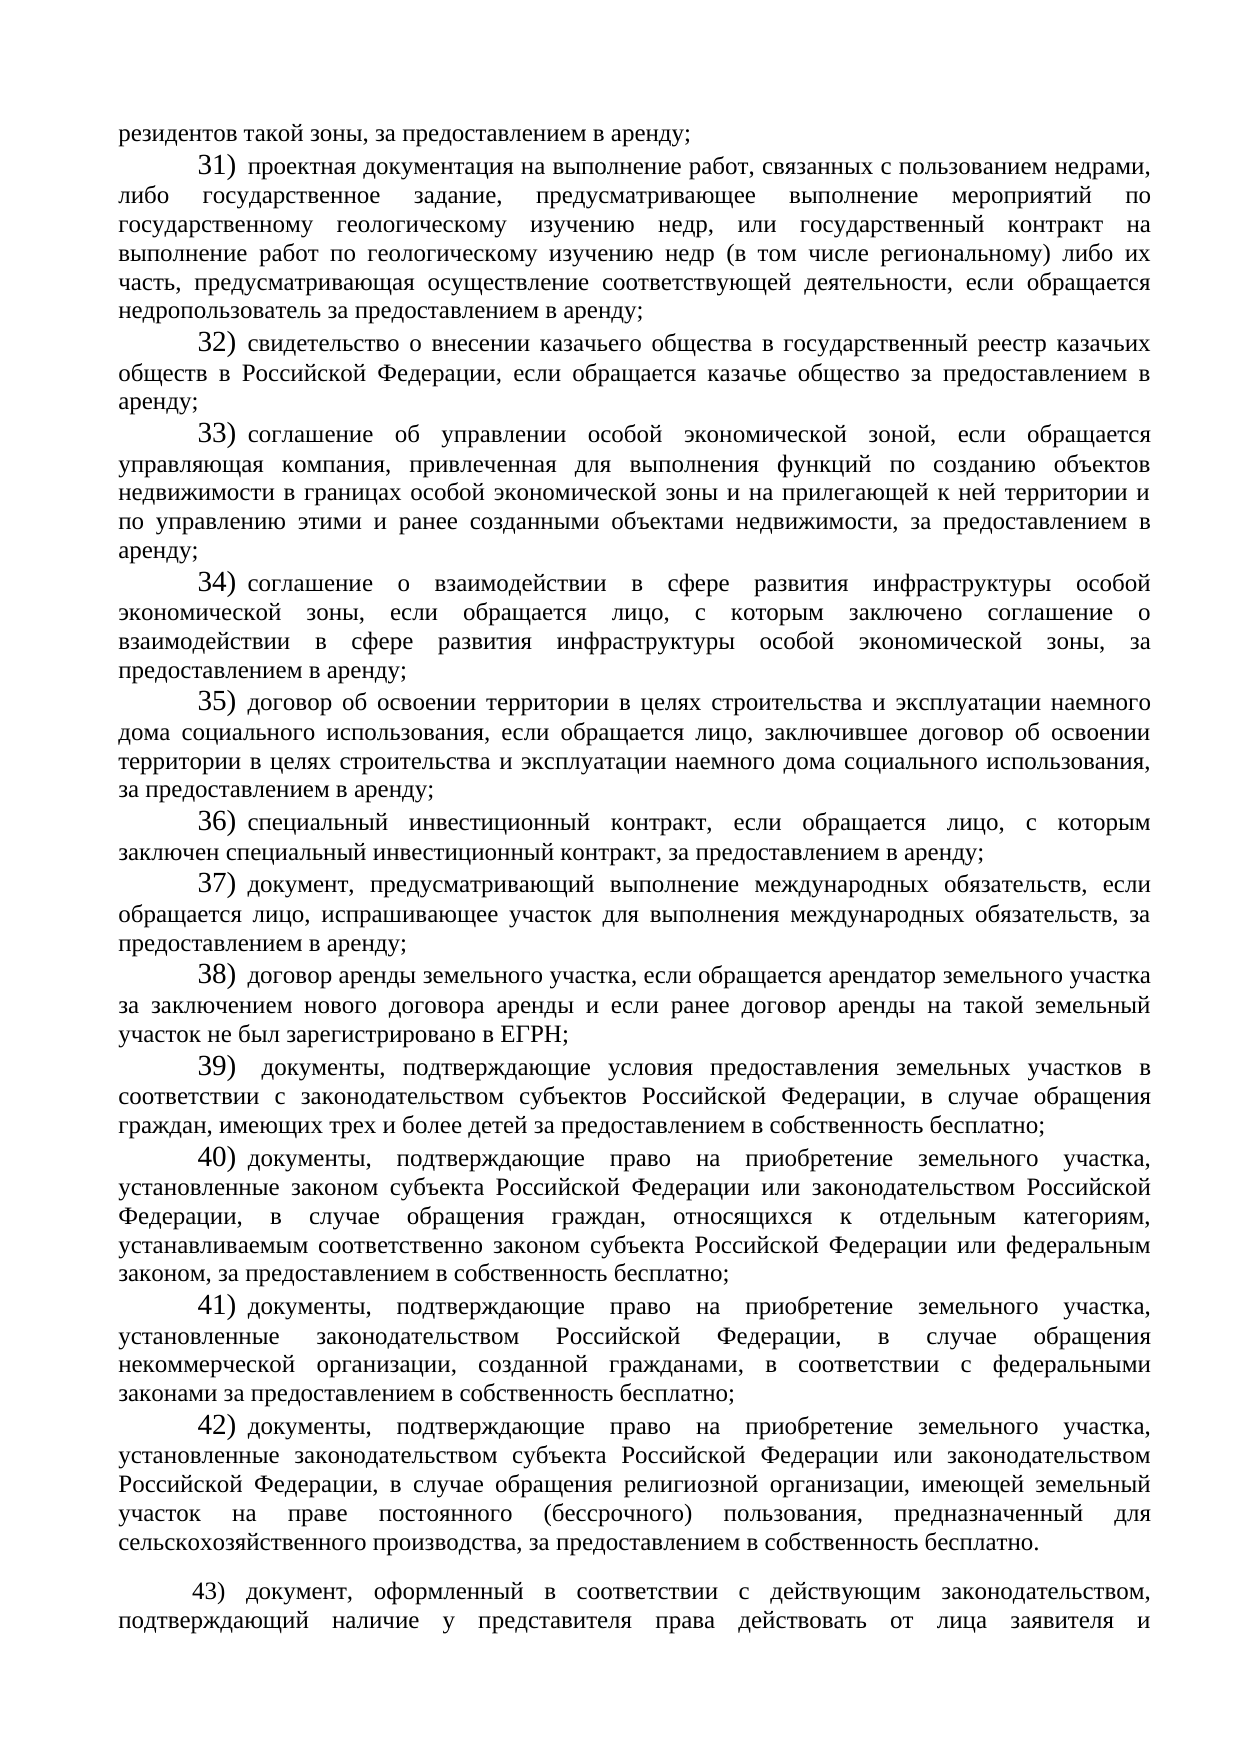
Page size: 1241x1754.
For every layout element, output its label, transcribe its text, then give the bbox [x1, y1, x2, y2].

list документ, предусматривающий выполнение международных обязательств, если обращается лицо, испрашивающее участок для выполнения международных обязательств, за предоставлением в аренду; [118, 837, 1152, 928]
list документы, подтверждающие право на приобретение земельного участка, установленные законодательством субъекта Российской Федерации или законодательством Российской Федерации, в случае обращения религиозной организации, имеющей земельный участок на праве постоянного (бессрочного) пользования, предназначенный для сельскохозяйственного производства, за предоставлением в собственность бесплатно. [118, 1378, 1152, 1527]
list договор аренды земельного участка, если обращается арендатор земельного участка за заключением нового договора аренды и если ранее договор аренды на такой земельный участок не был зарегистрировано в ЕГРН; [118, 928, 1152, 1019]
list соглашение об управлении особой экономической зоной, если обращается управляющая компания, привлеченная для выполнения функций по созданию объектов недвижимости в границах особой экономической зоны и на прилегающей к ней территории и по управлению этими и ранее созданными объектами недвижимости, за предоставлением в аренду; [118, 386, 1152, 535]
list проектная документация на выполнение работ, связанных с пользованием недрами, либо государственное задание, предусматривающее выполнение мероприятий по государственному геологическому изучению недр, или государственный контракт на выполнение работ по геологическому изучению недр (в том числе региональному) либо их часть, предусматривающая осуществление соответствующей деятельности, если обращается недропользователь за предоставлением в аренду; [118, 118, 1152, 295]
list специальный инвестиционный контракт, если обращается лицо, с которым заключен специальный инвестиционный контракт, за предоставлением в аренду; [118, 774, 1152, 837]
list соглашение о взаимодействии в сфере развития инфраструктуры особой экономической зоны, если обращается лицо, с которым заключено соглашение о взаимодействии в сфере развития инфраструктуры особой экономической зоны, за предоставлением в аренду; [118, 535, 1152, 655]
list документы, подтверждающие условия предоставления земельных участков в соответствии с законодательством субъектов Российской Федерации, в случае обращения граждан, имеющих трех и более детей за предоставлением в собственность бесплатно; [118, 1019, 1152, 1110]
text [118, 1527, 1152, 1584]
list договор об освоении территории в целях строительства и эксплуатации наемного дома социального использования, если обращается лицо, заключившее договор об освоении территории в целях строительства и эксплуатации наемного дома социального использования, за предоставлением в аренду; [118, 655, 1152, 774]
list свидетельство о внесении казачьего общества в государственный реестр казачьих обществ в Российской Федерации, если обращается казачье общество за предоставлением в аренду; [118, 295, 1152, 386]
list документы, подтверждающие право на приобретение земельного участка, установленные законодательством Российской Федерации, в случае обращения некоммерческой организации, созданной гражданами, в соответствии с федеральными законами за предоставлением в собственность бесплатно; [118, 1258, 1152, 1378]
list документы, подтверждающие право на приобретение земельного участка, установленные законом субъекта Российской Федерации или законодательством Российской Федерации, в случае обращения граждан, относящихся к отдельным категориям, устанавливаемым соответственно законом субъекта Российской Федерации или федеральным законом, за предоставлением в собственность бесплатно; [118, 1110, 1152, 1258]
